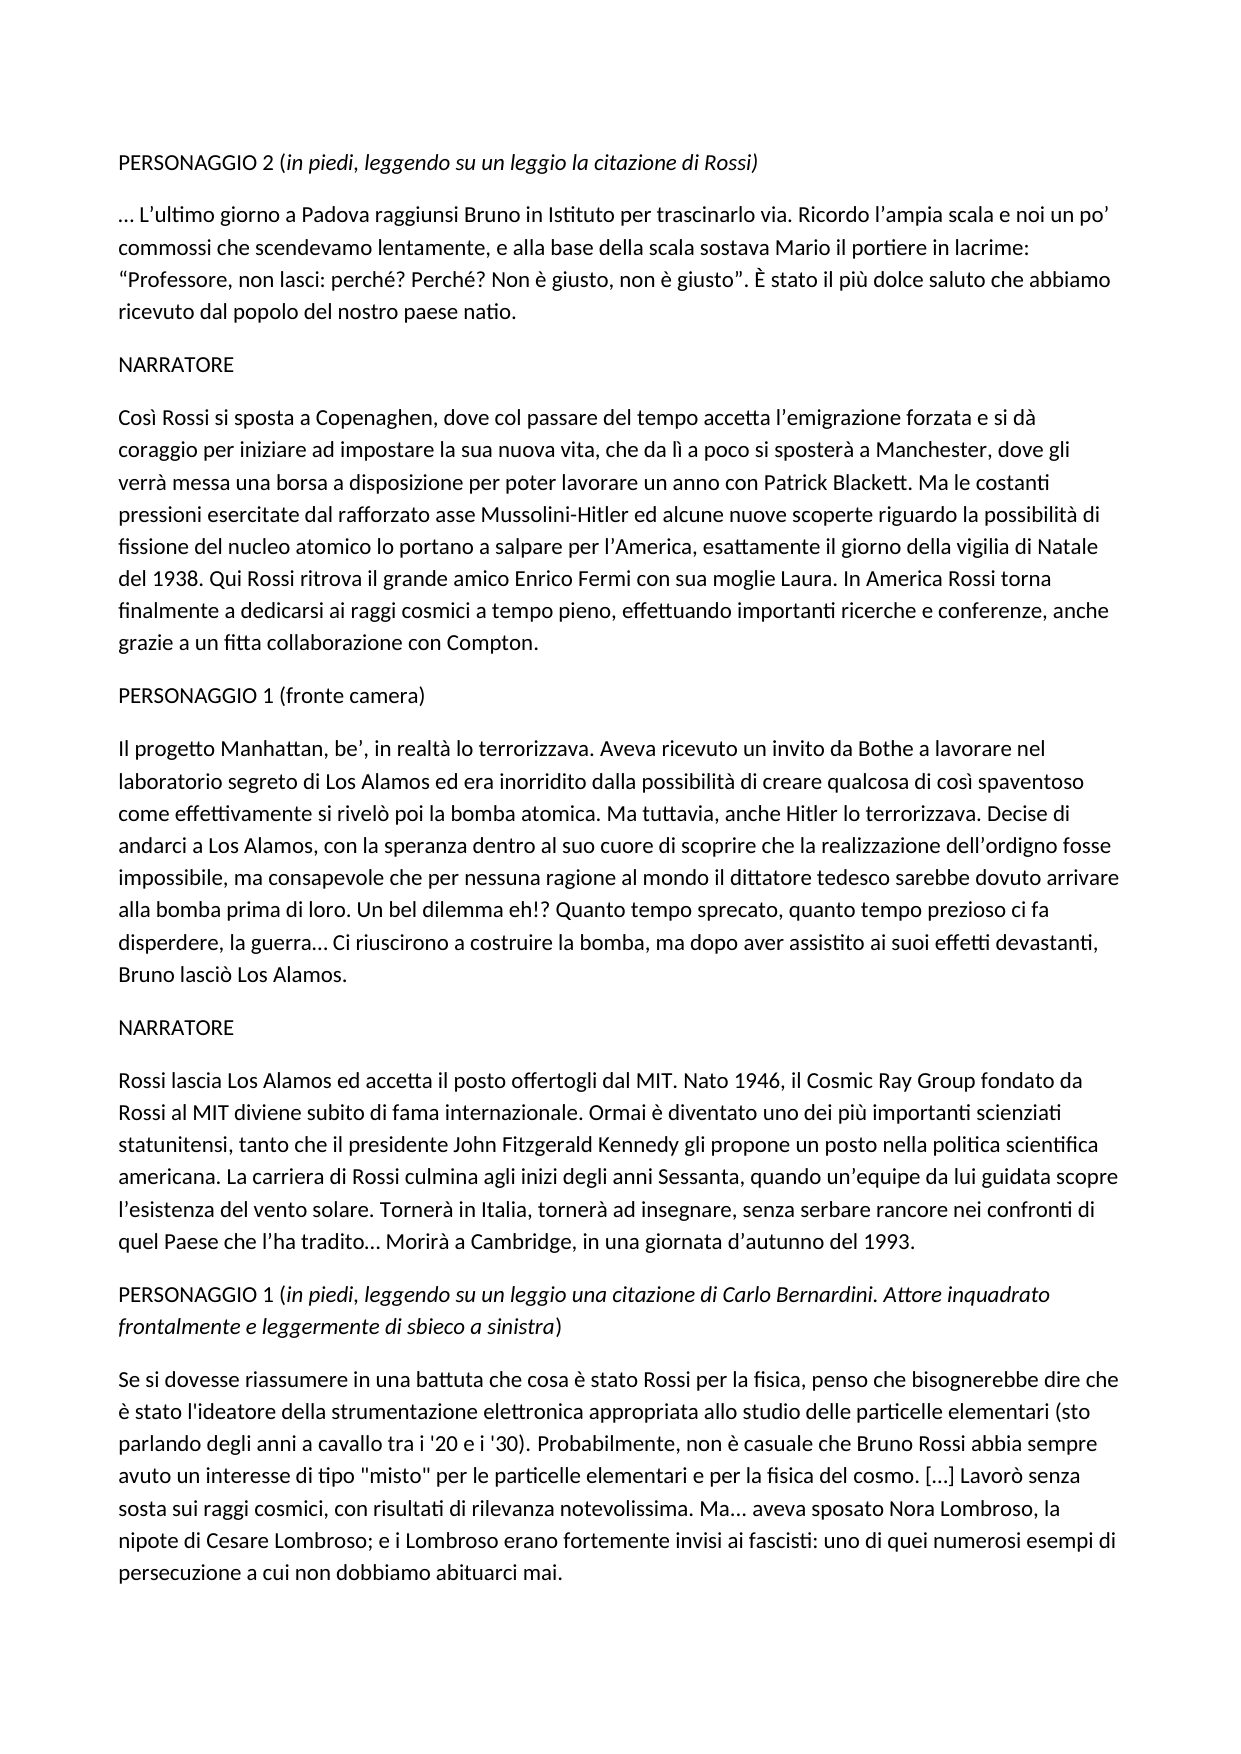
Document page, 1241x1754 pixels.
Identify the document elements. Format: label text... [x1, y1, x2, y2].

text Se si dovesse riassumere in una battuta che cosa è stato Rossi per la fisica, penso che bisognerebbe dire che è stato l'ideatore della strumentazione elettronica appropriata allo studio delle particelle elementari (sto parlando degli anni a cavallo tra i '20 e i '30). Probabilmente, non è casuale che Bruno Rossi abbia sempre avuto un interesse di tipo "misto" per le particelle elementari e per la fisica del cosmo. […] Lavorò senza sosta sui raggi cosmici, con risultati di rilevanza notevolissima. Ma... aveva sposato Nora Lombroso, la nipote di Cesare Lombroso; e i Lombroso erano fortemente invisi ai fascisti: uno di quei numerosi esempi di persecuzione a cui non dobbiamo abituarci mai. [118, 1365, 1122, 1586]
text NARRATORE [118, 350, 1122, 378]
text PERSONAGGIO 2 (in piedi, leggendo su un leggio la citazione di Rossi) [118, 148, 1122, 176]
text PERSONAGGIO 1 (in piedi, leggendo su un leggio una citazione di Carlo Bernardini. Attore inquadrato frontalmente e leggermente di sbieco a sinistra) [118, 1280, 1122, 1340]
text Così Rossi si sposta a Copenaghen, dove col passare del tempo accetta l’emigrazione forzata e si dà coraggio per iniziare ad impostare la sua nuova vita, che da lì a poco si sposterà a Manchester, dove gli verrà messa una borsa a disposizione per poter lavorare un anno con Patrick Blackett. Ma le costanti pressioni esercitate dal rafforzato asse Mussolini-Hitler ed alcune nuove scoperte riguardo la possibilità di fissione del nucleo atomico lo portano a salpare per l’America, esattamente il giorno della vigilia di Natale del 1938. Qui Rossi ritrova il grande amico Enrico Fermi con sua moglie Laura. In America Rossi torna finalmente a dedicarsi ai raggi cosmici a tempo pieno, effettuando importanti ricerche e conferenze, anche grazie a un fitta collaborazione con Compton. [118, 403, 1122, 657]
text NARRATORE [118, 1013, 1122, 1041]
text PERSONAGGIO 1 (fronte camera) [118, 682, 1122, 709]
text Il progetto Manhattan, be’, in realtà lo terrorizzava. Aveva ricevuto un invito da Bothe a lavorare nel laboratorio segreto di Los Alamos ed era inorridito dalla possibilità di creare qualcosa di così spaventoso come effettivamente si rivelò poi la bomba atomica. Ma tuttavia, anche Hitler lo terrorizzava. Decise di andarci a Los Alamos, con la speranza dentro al suo cuore di scoprire che la realizzazione dell’ordigno fosse impossibile, ma consapevole che per nessuna ragione al mondo il dittatore tedesco sarebbe dovuto arrivare alla bomba prima di loro. Un bel dilemma eh!? Quanto tempo sprecato, quanto tempo prezioso ci fa disperdere, la guerra… Ci riuscirono a costruire la bomba, ma dopo aver assistito ai suoi effetti devastanti, Bruno lasciò Los Alamos. [118, 734, 1122, 988]
text … L’ultimo giorno a Padova raggiunsi Bruno in Istituto per trascinarlo via. Ricordo l’ampia scala e noi un po’ commossi che scendevamo lentamente, e alla base della scala sostava Mario il portiere in lacrime: “Professore, non lasci: perché? Perché? Non è giusto, non è giusto”. È stato il più dolce saluto che abbiamo ricevuto dal popolo del nostro paese natio. [118, 201, 1122, 325]
text Rossi lascia Los Alamos ed accetta il posto offertogli dal MIT. Nato 1946, il Cosmic Ray Group fondato da Rossi al MIT diviene subito di fama internazionale. Ormai è diventato uno dei più importanti scienziati statunitensi, tanto che il presidente John Fitzgerald Kennedy gli propone un posto nella politica scientifica americana. La carriera di Rossi culmina agli inizi degli anni Sessanta, quando un’equipe da lui guidata scopre l’esistenza del vento solare. Tornerà in Italia, tornerà ad insegnare, senza serbare rancore nei confronti di quel Paese che l’ha tradito… Morirà a Cambridge, in una giornata d’autunno del 1993. [118, 1066, 1122, 1255]
